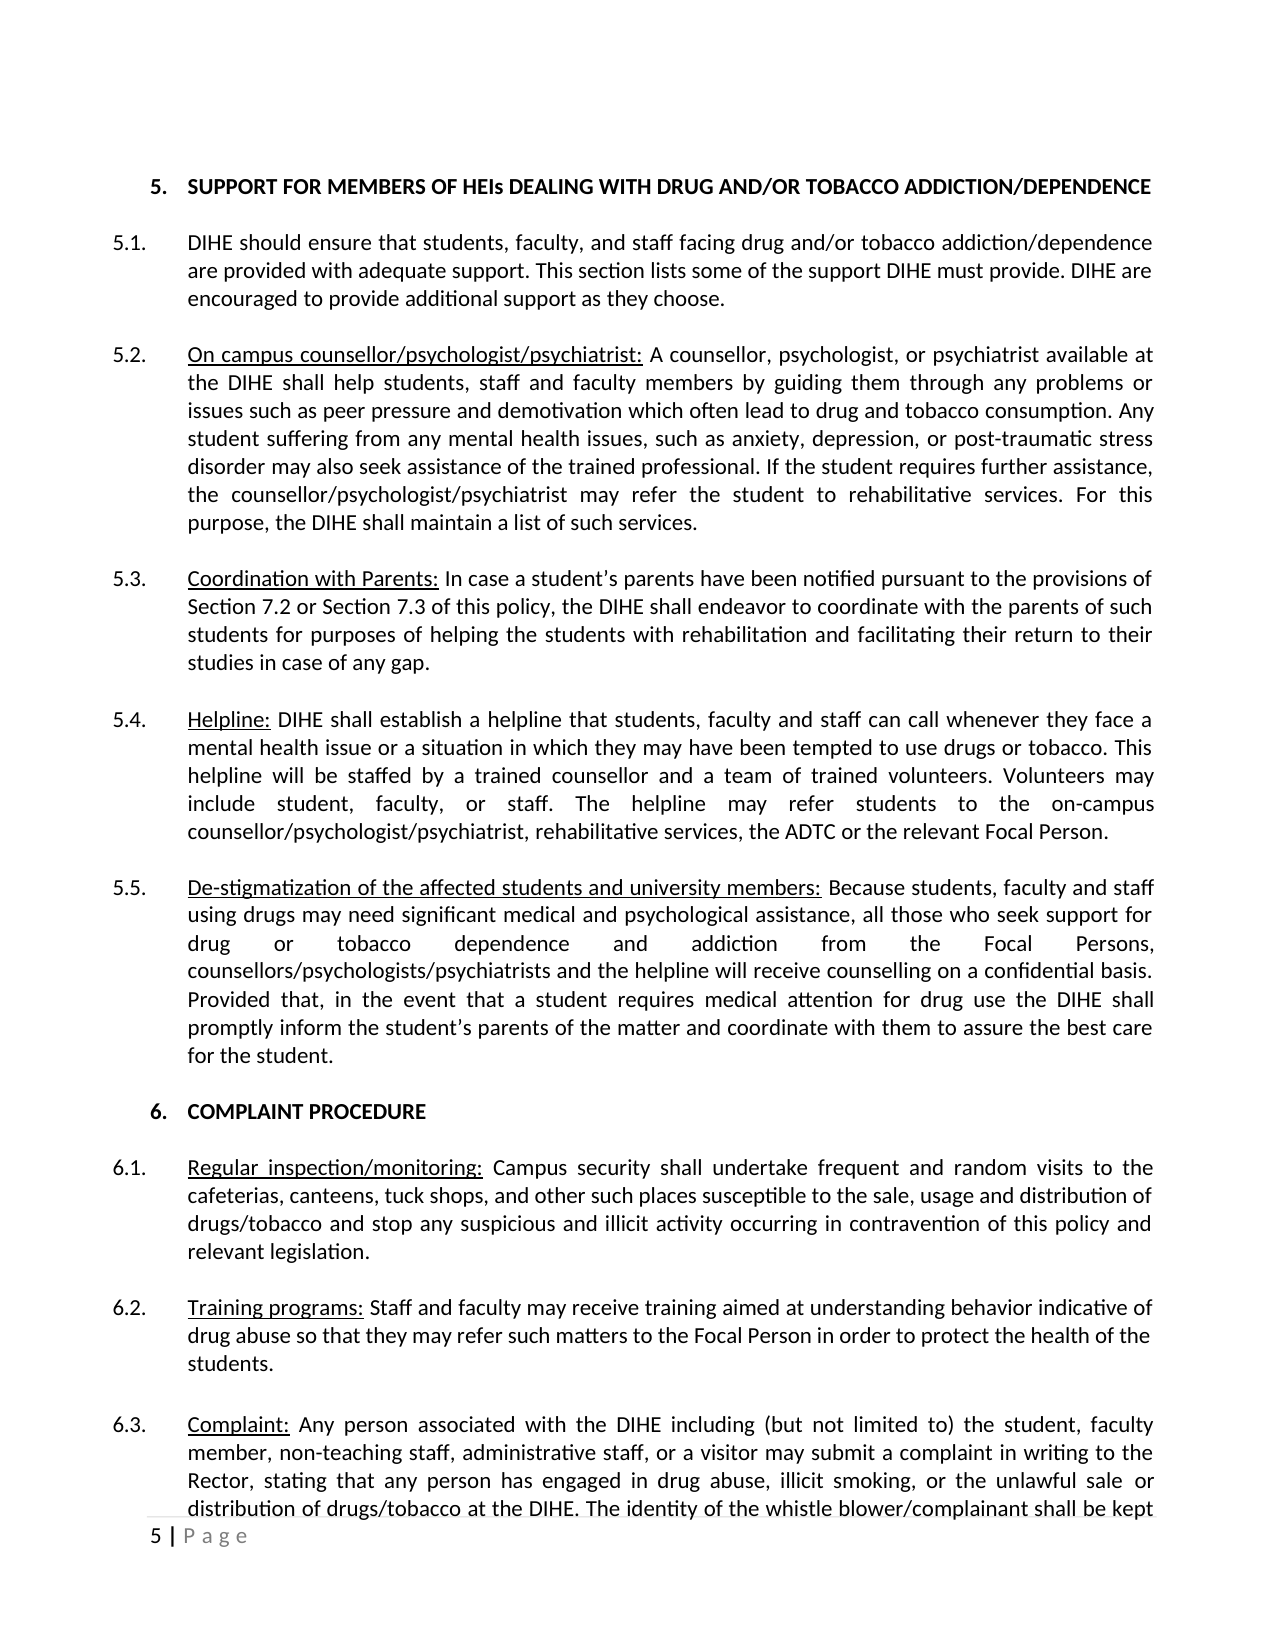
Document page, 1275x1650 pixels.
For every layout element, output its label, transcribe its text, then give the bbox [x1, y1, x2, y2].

subtitle COMPLAINT PROCEDURE [150, 1097, 1181, 1125]
list De-stigmatization of the affected students and university members: Because students, faculty and staff using drugs may need significant medical and psychological assistance, all those who seek support for drug or tobacco dependence and addiction from the Focal Persons, counsellors/psychologists/psychiatrists and the helpline will receive counselling on a confidential basis. Provided that, in the event that a student requires medical attention for drug use the DIHE shall promptly inform the student’s parents of the matter and coordinate with them to assure the best care for the student. [112, 873, 1155, 1069]
list Regular inspection/monitoring: Campus security shall undertake frequent and random visits to the cafeterias, canteens, tuck shops, and other such places susceptible to the sale, usage and distribution of drugs/tobacco and stop any suspicious and illicit activity occurring in contravention of this policy and relevant legislation. [112, 1153, 1154, 1265]
list Helpline: DIHE shall establish a helpline that students, faculty and staff can call whenever they face a mental health issue or a situation in which they may have been tempted to use drugs or tobacco. This helpline will be staffed by a trained counsellor and a team of trained volunteers. Volunteers may include student, faculty, or staff. The helpline may refer students to the on-campus counsellor/psychologist/psychiatrist, rehabilitative services, the ADTC or the relevant Focal Person. [112, 705, 1154, 845]
list DIHE should ensure that students, faculty, and staff facing drug and/or tobacco addiction/dependence are provided with adequate support. This section lists some of the support DIHE must provide. DIHE are encouraged to provide additional support as they choose. [112, 228, 1154, 312]
subtitle SUPPORT FOR MEMBERS OF HEIs DEALING WITH DRUG AND/OR TOBACCO ADDICTION/DEPENDENCE [150, 172, 1181, 200]
list Training programs: Staff and faculty may receive training aimed at understanding behavior indicative of drug abuse so that they may refer such matters to the Focal Person in order to protect the health of the students. [112, 1293, 1154, 1377]
list On campus counsellor/psychologist/psychiatrist: A counsellor, psychologist, or psychiatrist available at the DIHE shall help students, staff and faculty members by guiding them through any problems or issues such as peer pressure and demotivation which often lead to drug and tobacco consumption. Any student suffering from any mental health issues, such as anxiety, depression, or post-traumatic stress disorder may also seek assistance of the trained professional. If the student requires further assistance, the counsellor/psychologist/psychiatrist may refer the student to rehabilitative services. For this purpose, the DIHE shall maintain a list of such services. [112, 340, 1155, 536]
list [112, 1410, 1154, 1522]
list Coordination with Parents: In case a student’s parents have been notified pursuant to the provisions of Section 7.2 or Section 7.3 of this policy, the DIHE shall endeavor to coordinate with the parents of such students for purposes of helping the students with rehabilitation and facilitating their return to their studies in case of any gap. [112, 564, 1154, 676]
